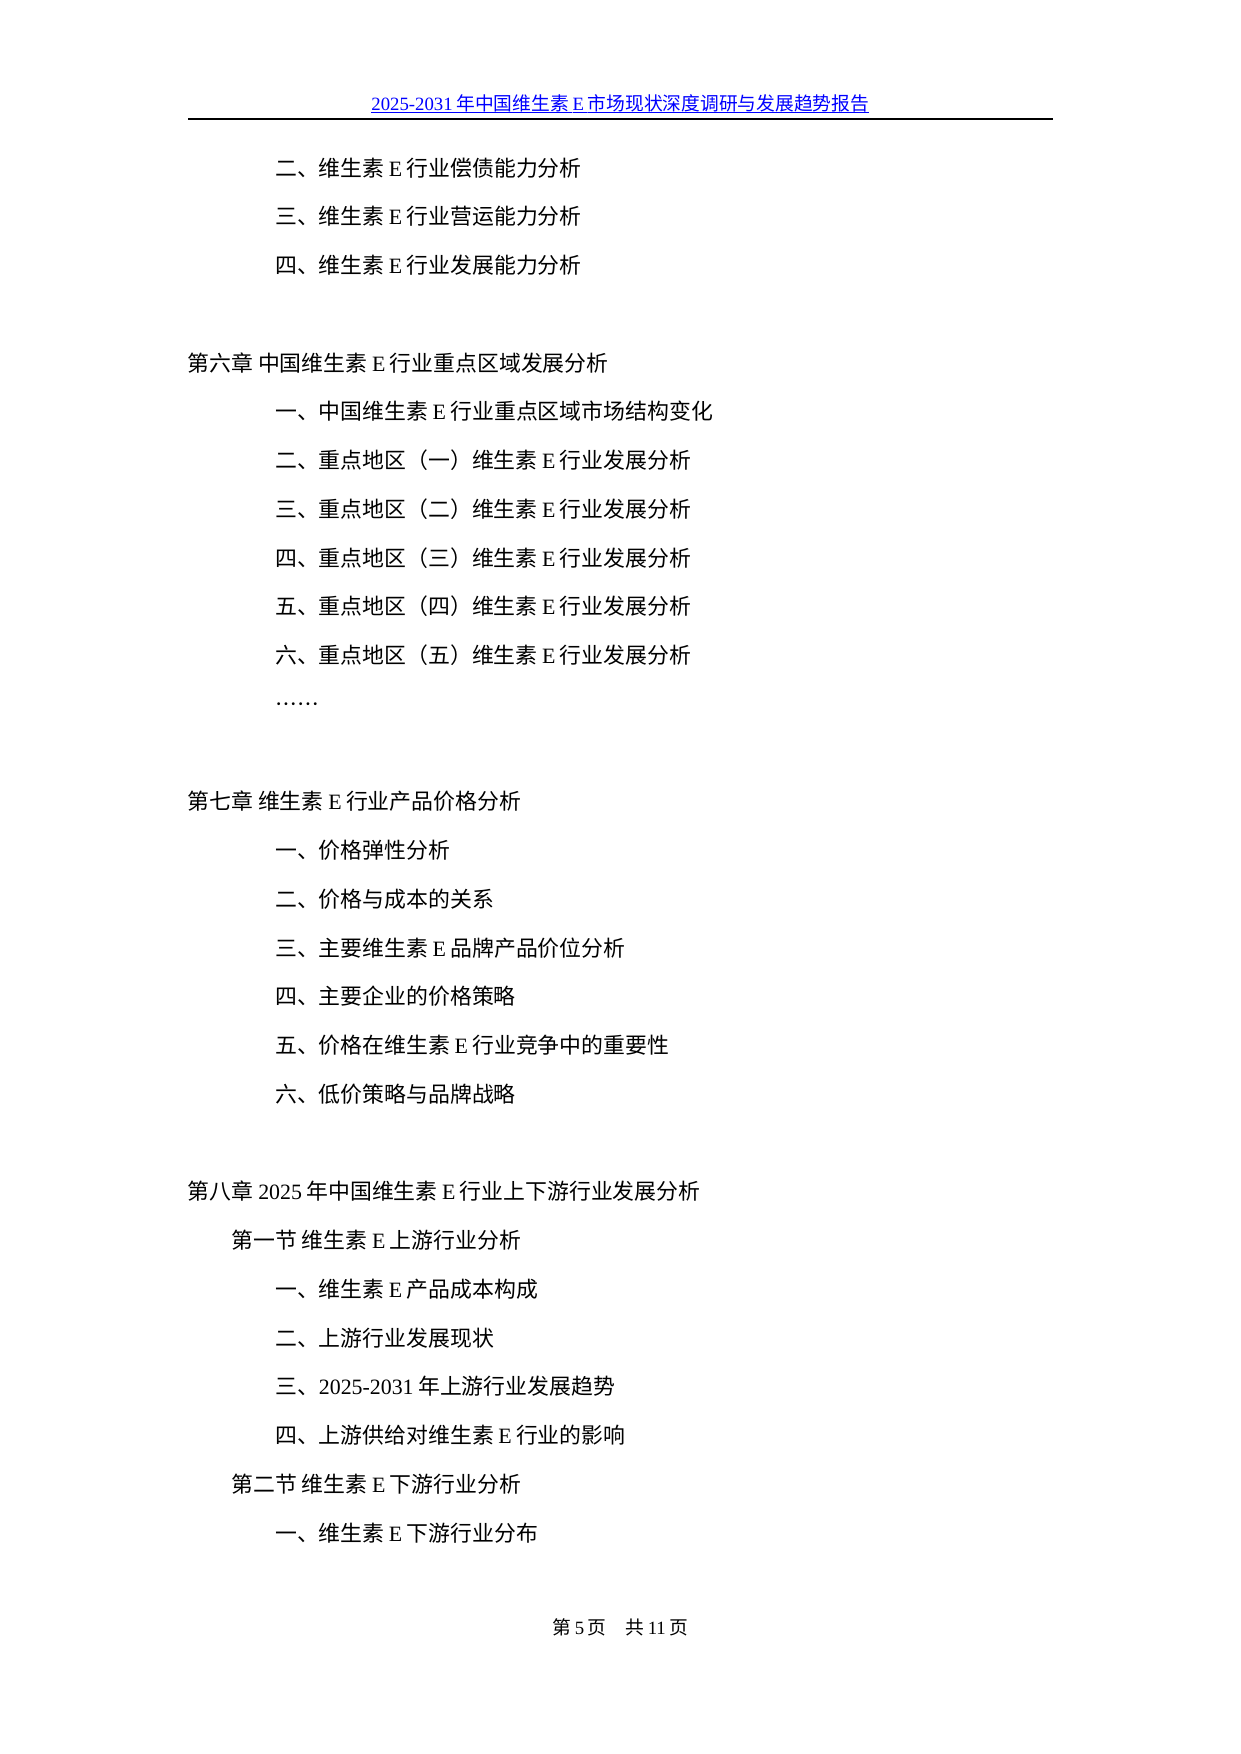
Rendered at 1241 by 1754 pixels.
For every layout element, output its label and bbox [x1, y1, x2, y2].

text [187, 150, 1053, 1548]
